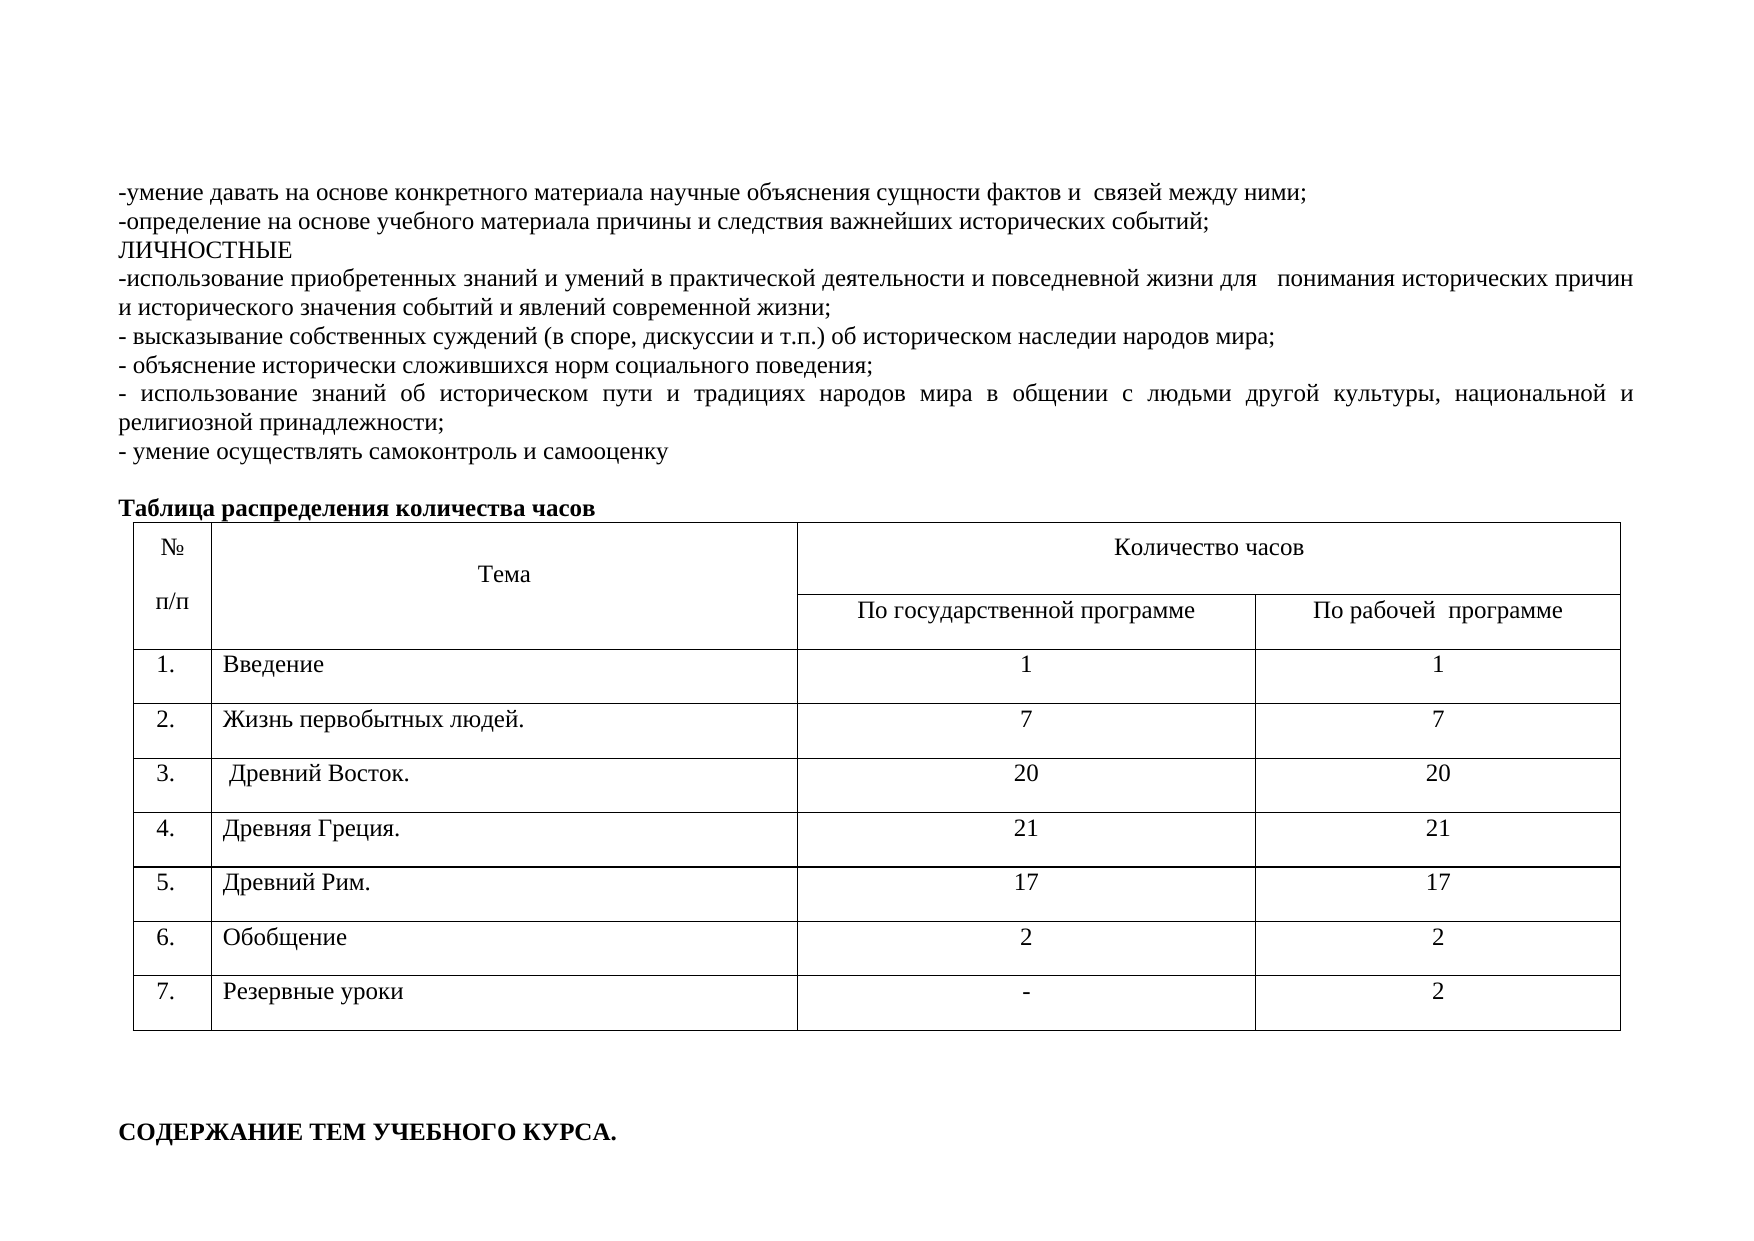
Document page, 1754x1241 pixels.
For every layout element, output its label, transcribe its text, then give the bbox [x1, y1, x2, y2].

table_cell По рабочей программе [1256, 595, 1620, 648]
table_cell По государственной программе [798, 595, 1255, 648]
table_cell Древний Восток. [212, 759, 797, 812]
table_header № п/п [134, 523, 211, 648]
table_cell Древний Рим. [212, 868, 797, 921]
table_cell 17 [798, 868, 1255, 921]
table_cell 17 [1256, 868, 1620, 921]
table_cell 20 [798, 759, 1255, 812]
text -определение на основе учебного материала причины и следствия важнейших исторических событий; [118, 206, 1636, 235]
table_cell [134, 976, 211, 1030]
text ЛИЧНОСТНЫЕ [118, 235, 1636, 263]
table_cell 1 [798, 650, 1255, 703]
table_header Тема [212, 523, 797, 648]
text СОДЕРЖАНИЕ ТЕМ УЧЕБНОГО КУРСА. [118, 1117, 1636, 1146]
table_cell 1 [1256, 650, 1620, 703]
table_cell 2 [798, 922, 1255, 975]
table_cell 2 [1256, 922, 1620, 975]
text - высказывание собственных суждений (в споре, дискуссии и т.п.) об историческом наследии народов мира; [118, 321, 1636, 350]
table_cell [134, 813, 211, 866]
table_header Количество часов [798, 523, 1620, 594]
table_cell [134, 650, 211, 703]
table_cell Древняя Греция. [212, 813, 797, 866]
table_cell Введение [212, 650, 797, 703]
table_cell 7 [1256, 704, 1620, 757]
table_cell [134, 704, 211, 757]
table_cell [134, 759, 211, 812]
table_cell - [798, 976, 1255, 1030]
table_cell 20 [1256, 759, 1620, 812]
text - объяснение исторически сложившихся норм социального поведения; [118, 350, 1636, 378]
table_cell 21 [1256, 813, 1620, 866]
table_cell Обобщение [212, 922, 797, 975]
table_cell 7 [798, 704, 1255, 757]
text - использование знаний об историческом пути и традициях народов мира в общении с людьми другой культуры, национальной и религиозной принадлежности; [118, 378, 1636, 436]
table_cell [134, 922, 211, 975]
table_cell 21 [798, 813, 1255, 866]
table_cell [134, 868, 211, 921]
text Таблица распределения количества часов [118, 493, 1636, 522]
text -использование приобретенных знаний и умений в практической деятельности и повседневной жизни для понимания исторических причин и исторического значения событий и явлений современной жизни; [118, 263, 1636, 321]
text - умение осуществлять самоконтроль и самооценку [118, 436, 1636, 465]
table_cell 2 [1256, 976, 1620, 1030]
table_cell Жизнь первобытных людей. [212, 704, 797, 757]
text -умение давать на основе конкретного материала научные объяснения сущности фактов и связей между ними; [118, 177, 1636, 206]
table_cell Резервные уроки [212, 976, 797, 1030]
